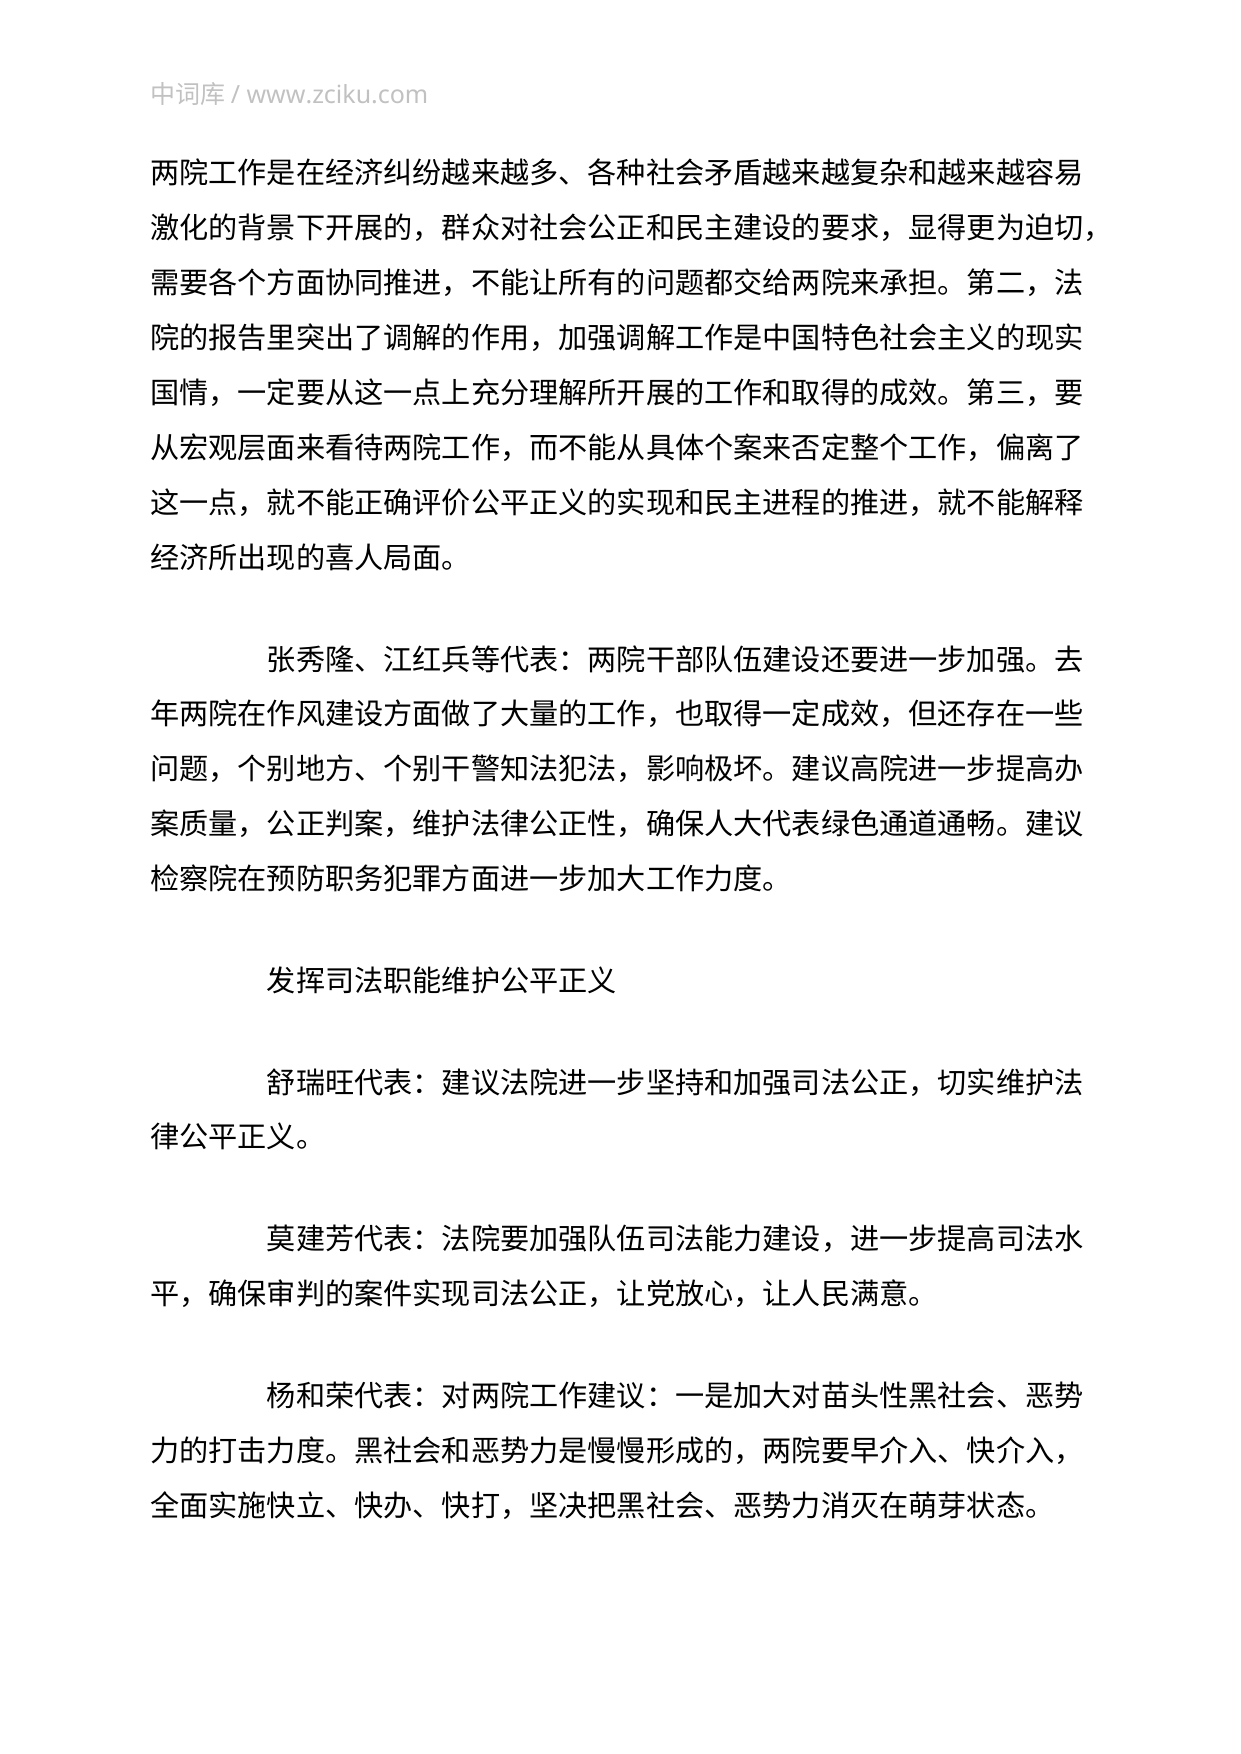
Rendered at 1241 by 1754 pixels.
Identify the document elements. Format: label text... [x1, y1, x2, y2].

text 杨和荣代表：对两院工作建议：一是加大对苗头性黑社会、恶势力的打击力度。黑社会和恶势力是慢慢形成的，两院要早介入、快介入，全面实施快立、快办、快打，坚决把黑社会、恶势力消灭在萌芽状态。 [150, 1372, 1090, 1524]
text 莫建芳代表：法院要加强队伍司法能力建设，进一步提高司法水平，确保审判的案件实现司法公正，让党放心，让人民满意。 [150, 1216, 1090, 1313]
text 舒瑞旺代表：建议法院进一步坚持和加强司法公正，切实维护法律公平正义。 [150, 1059, 1090, 1156]
text 发挥司法职能维护公平正义 [150, 957, 1090, 1000]
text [150, 150, 1090, 577]
text 张秀隆、江红兵等代表：两院干部队伍建设还要进一步加强。去年两院在作风建设方面做了大量的工作，也取得一定成效，但还存在一些问题，个别地方、个别干警知法犯法，影响极坏。建议高院进一步提高办案质量，公正判案，维护法律公正性，确保人大代表绿色通道通畅。建议检察院在预防职务犯罪方面进一步加大工作力度。 [150, 636, 1090, 898]
